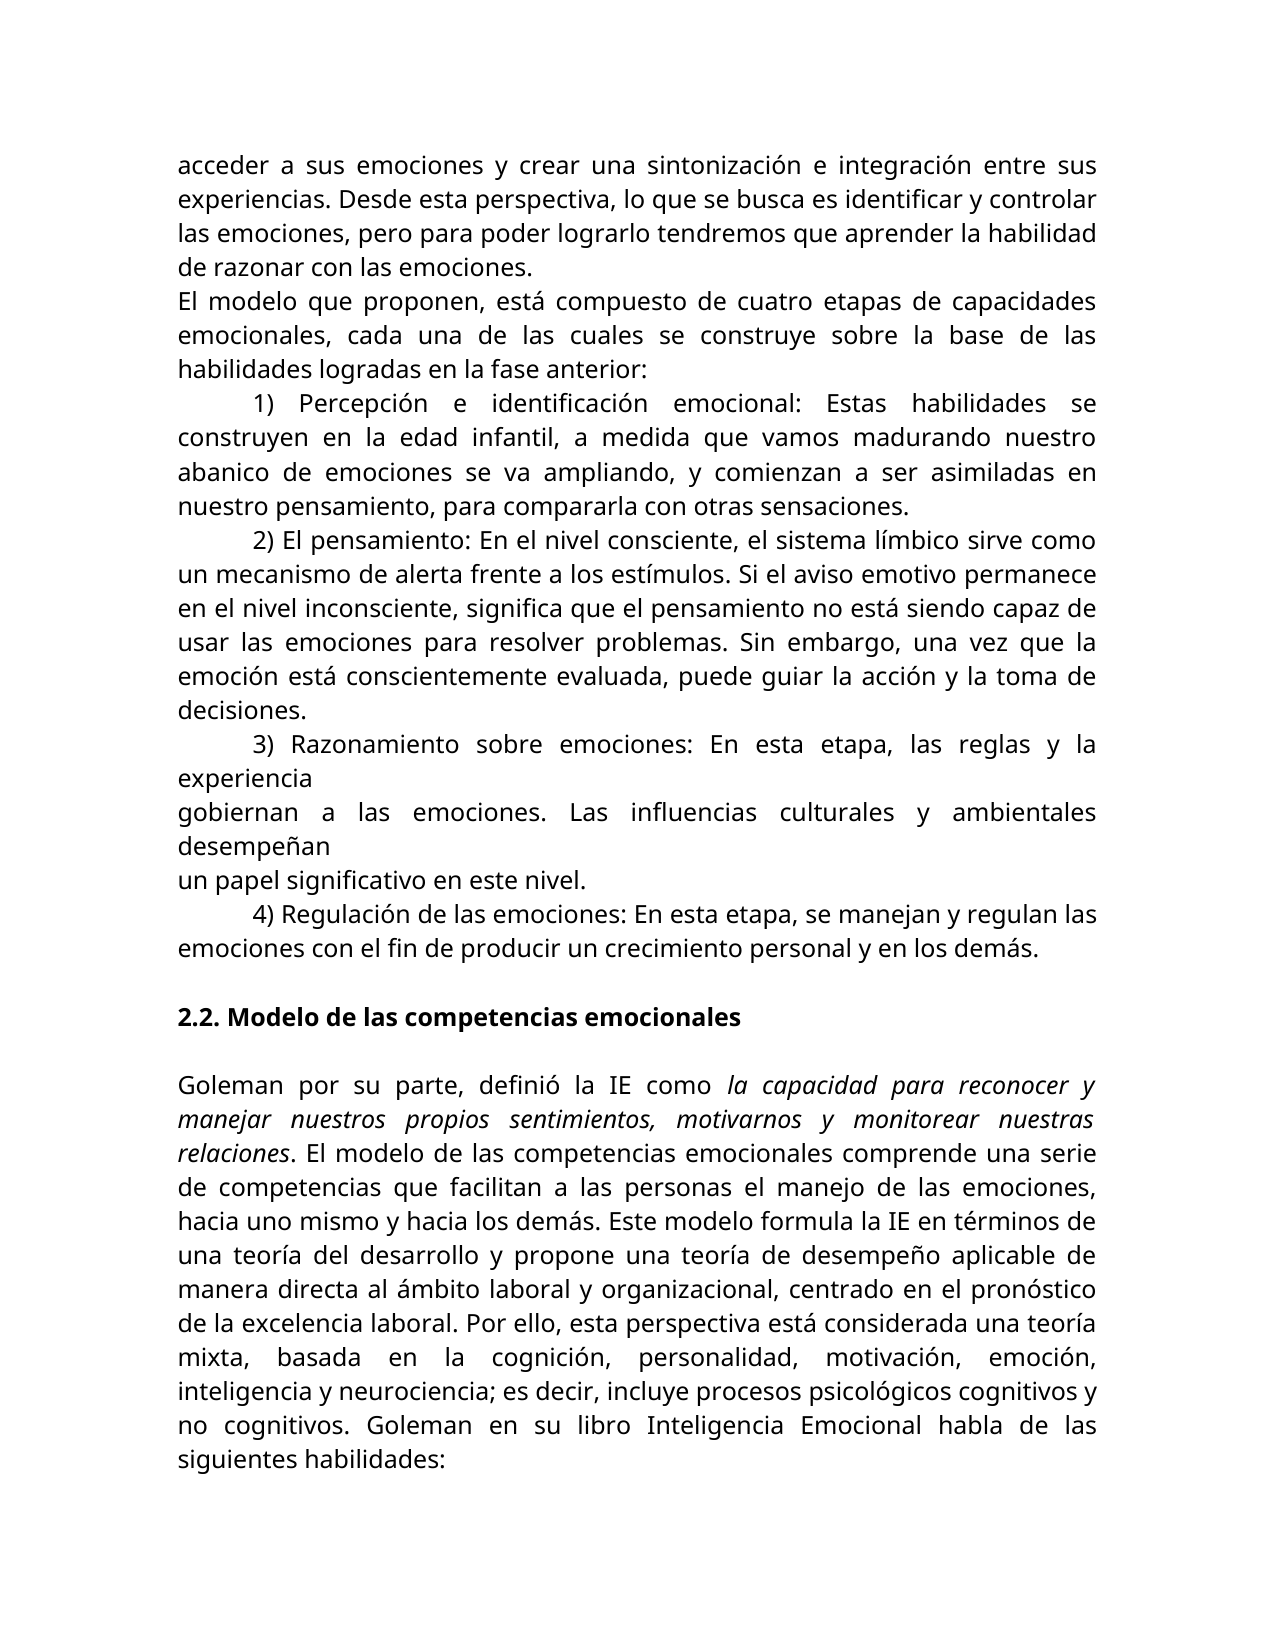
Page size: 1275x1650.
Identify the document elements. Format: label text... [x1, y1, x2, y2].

text El modelo que proponen, está compuesto de cuatro etapas de capacidades emocionales, cada una de las cuales se construye sobre la base de las habilidades logradas en la fase anterior: [177, 284, 1098, 386]
text 2) El pensamiento: En el nivel consciente, el sistema límbico sirve como un mecanismo de alerta frente a los estímulos. Si el aviso emotivo permanece en el nivel inconsciente, significa que el pensamiento no está siendo capaz de usar las emociones para resolver problemas. Sin embargo, una vez que la emoción está conscientemente evaluada, puede guiar la acción y la toma de decisiones. [177, 522, 1098, 727]
text 4) Regulación de las emociones: En esta etapa, se manejan y regulan las emociones con el fin de producir un crecimiento personal y en los demás. [177, 897, 1098, 965]
text un papel significativo en este nivel. [177, 863, 1098, 897]
text 2.2. Modelo de las competencias emocionales [177, 999, 1098, 1033]
text Goleman por su parte, definió la IE como la capacidad para reconocer y manejar nuestros propios sentimientos, motivarnos y monitorear nuestras relaciones. El modelo de las competencias emocionales comprende una serie de competencias que facilitan a las personas el manejo de las emociones, hacia uno mismo y hacia los demás. Este modelo formula la IE en términos de una teoría del desarrollo y propone una teoría de desempeño aplicable de manera directa al ámbito laboral y organizacional, centrado en el pronóstico de la excelencia laboral. Por ello, esta perspectiva está considerada una teoría mixta, basada en la cognición, personalidad, motivación, emoción, inteligencia y neurociencia; es decir, incluye procesos psicológicos cognitivos y no cognitivos. Goleman en su libro Inteligencia Emocional habla de las siguientes habilidades: [177, 1067, 1098, 1476]
text 3) Razonamiento sobre emociones: En esta etapa, las reglas y la experiencia [177, 727, 1098, 795]
text 1) Percepción e identificación emocional: Estas habilidades se construyen en la edad infantil, a medida que vamos madurando nuestro abanico de emociones se va ampliando, y comienzan a ser asimiladas en nuestro pensamiento, para compararla con otras sensaciones. [177, 386, 1098, 522]
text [177, 148, 1098, 284]
text gobiernan a las emociones. Las influencias culturales y ambientales desempeñan [177, 795, 1098, 863]
